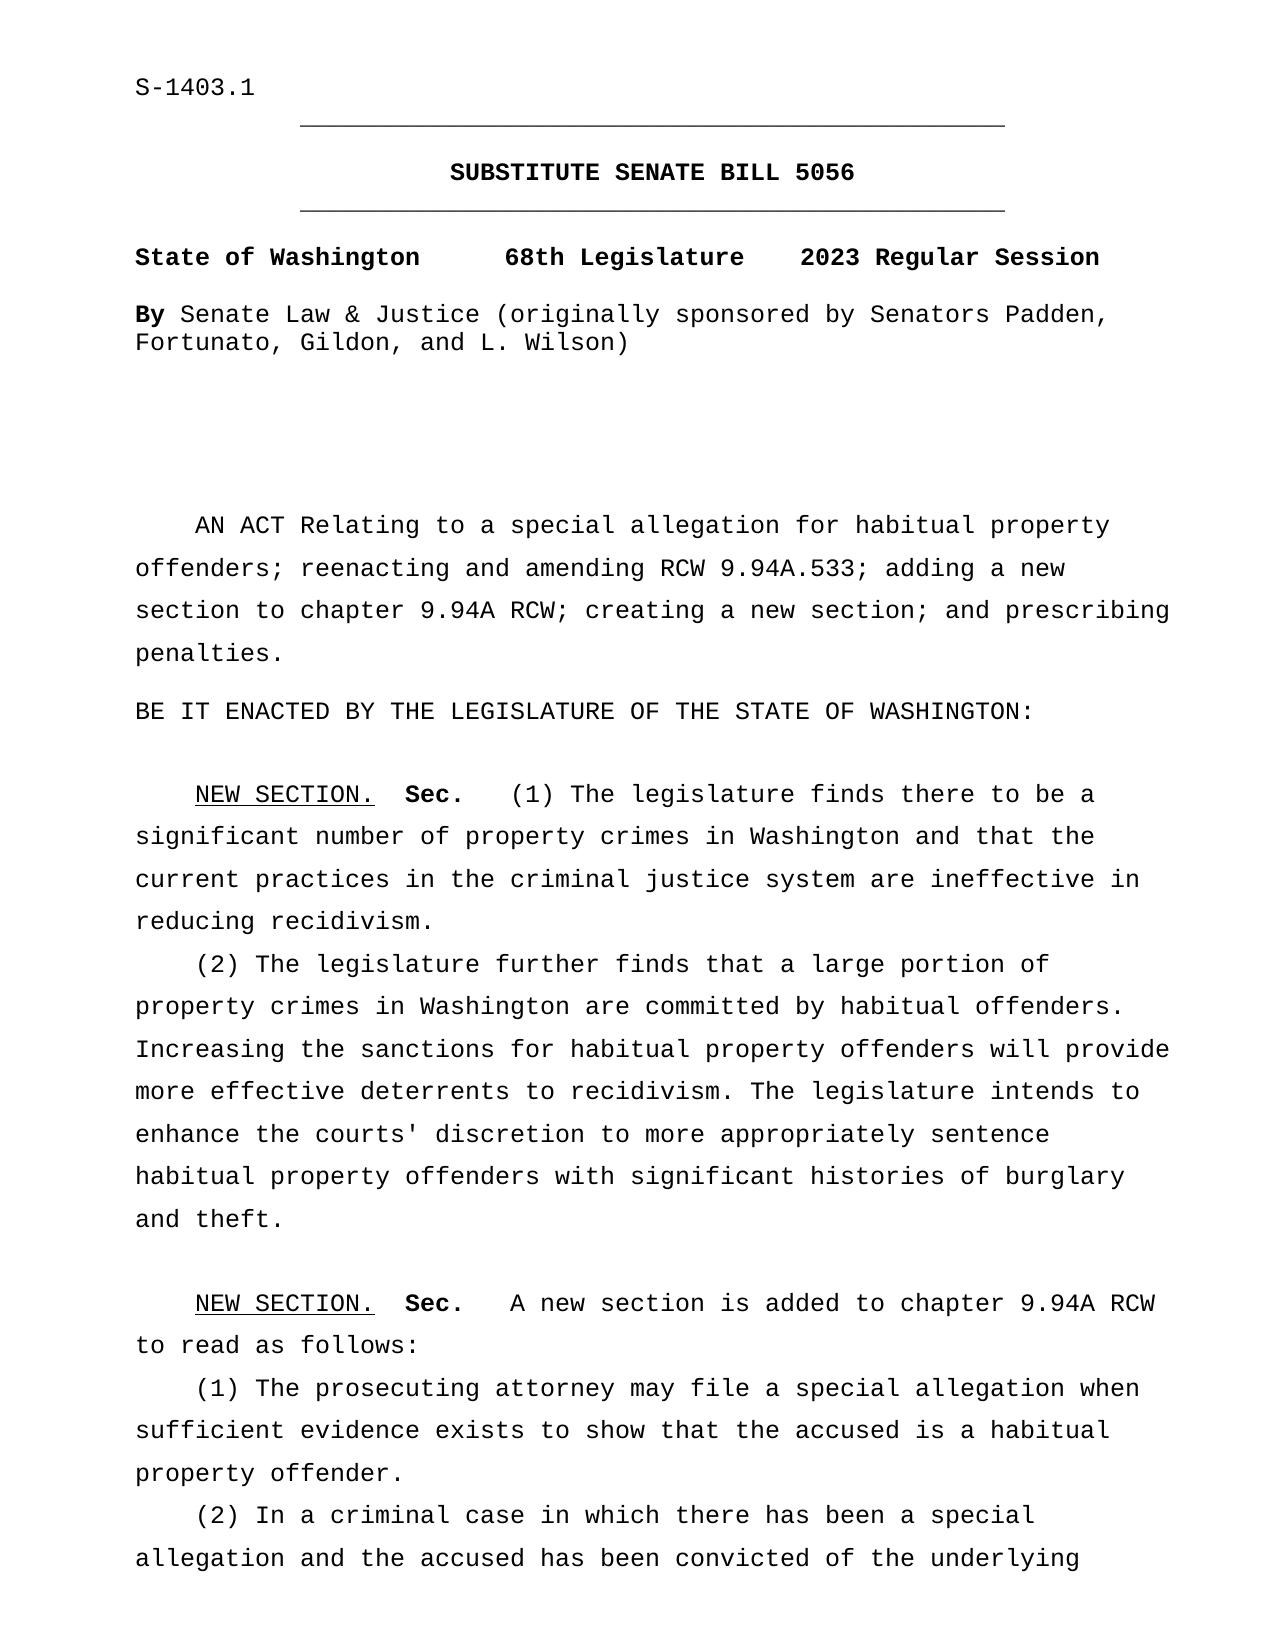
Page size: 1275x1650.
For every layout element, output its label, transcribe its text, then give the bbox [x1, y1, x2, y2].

text NEW SECTION. Sec. (1) The legislature finds there to be a significant number of property crimes in Washington and that the current practices in the criminal justice system are ineffective in reducing recidivism. [135, 768, 1170, 938]
text _______________________________________________ [135, 188, 1170, 217]
text S-1403.1 [135, 75, 1170, 103]
text State of Washington 68th Legislature 2023 Regular Session [135, 245, 1170, 273]
text (1) The prosecuting attorney may file a special allegation when sufficient evidence exists to show that the accused is a habitual property offender. [135, 1362, 1170, 1490]
text SUBSTITUTE SENATE BILL 5056 [135, 160, 1170, 188]
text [135, 1490, 1170, 1575]
text _______________________________________________ [135, 103, 1170, 132]
text (2) The legislature further finds that a large portion of property crimes in Washington are committed by habitual offenders. Increasing the sanctions for habitual property offenders will provide more effective deterrents to recidivism. The legislature intends to enhance the courts' discretion to more appropriately sentence habitual property offenders with significant histories of burglary and theft. [135, 938, 1170, 1236]
text BE IT ENACTED BY THE LEGISLATURE OF THE STATE OF WASHINGTON: [135, 698, 1170, 727]
text By Senate Law & Justice (originally sponsored by Senators Padden, Fortunato, Gildon, and L. Wilson) [135, 302, 1170, 358]
text NEW SECTION. Sec. A new section is added to chapter 9.94A RCW to read as follows: [135, 1277, 1170, 1362]
text AN ACT Relating to a special allegation for habitual property offenders; reenacting and amending RCW 9.94A.533; adding a new section to chapter 9.94A RCW; creating a new section; and prescribing penalties. [135, 500, 1170, 670]
